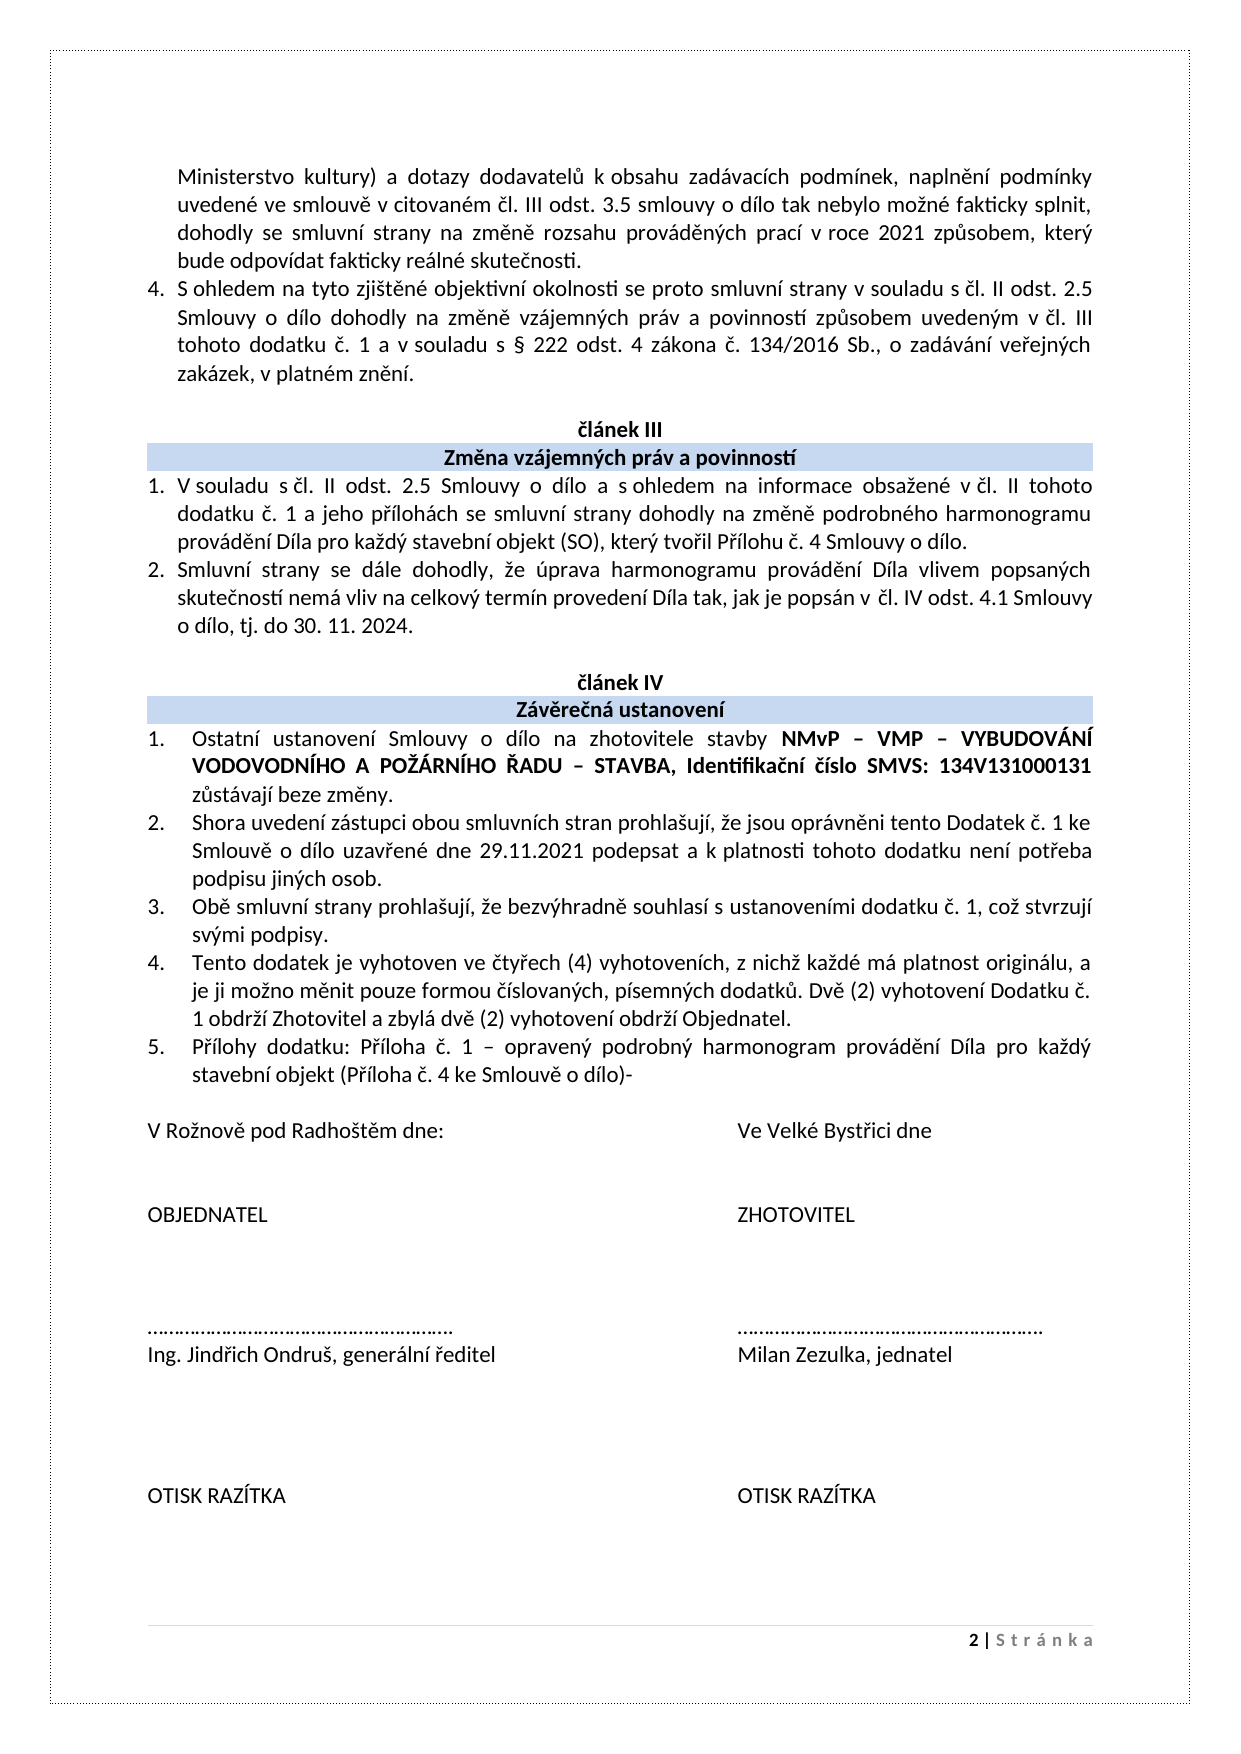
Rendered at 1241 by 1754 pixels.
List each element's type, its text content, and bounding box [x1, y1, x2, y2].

text OBJEDNATEL ZHOTOVITEL [147, 1200, 1093, 1228]
text 5. Přílohy dodatku: Příloha č. 1 – opravený podrobný harmonogram provádění Díla pro každý stavební objekt (Příloha č. 4 ke Smlouvě o dílo)- [147, 1032, 1093, 1088]
text článek III [147, 415, 1093, 443]
text 4. Tento dodatek je vyhotoven ve čtyřech (4) vyhotoveních, z nichž každé má platnost originálu, a je ji možno měnit pouze formou číslovaných, písemných dodatků. Dvě (2) vyhotovení Dodatku č. 1 obdrží Zhotovitel a zbylá dvě (2) vyhotovení obdrží Objednatel. [147, 948, 1093, 1032]
text článek IV [147, 668, 1093, 696]
text Závěrečná ustanovení [147, 696, 1093, 724]
text …………………………………………………. …………………………………………………. [147, 1312, 1093, 1340]
text OTISK RAZÍTKA OTISK RAZÍTKA [147, 1481, 1093, 1509]
text 1. Ostatní ustanovení Smlouvy o dílo na zhotovitele stavby NMvP – VMP – VYBUDOVÁNÍ VODOVODNÍHO A POŽÁRNÍHO ŘADU – STAVBA, Identifikační číslo SMVS: 134V131000131 zůstávají beze změny. [147, 724, 1093, 808]
text 2. Smluvní strany se dále dohodly, že úprava harmonogramu provádění Díla vlivem popsaných skutečností nemá vliv na celkový termín provedení Díla tak, jak je popsán v čl. IV odst. 4.1 Smlouvy o dílo, tj. do 30. 11. 2024. [147, 555, 1093, 639]
text Změna vzájemných práv a povinností [147, 443, 1093, 471]
text V Rožnově pod Radhoštěm dne: Ve Velké Bystřici dne [147, 1116, 1093, 1144]
text 4. S ohledem na tyto zjištěné objektivní okolnosti se proto smluvní strany v souladu s čl. II odst. 2.5 Smlouvy o dílo dohodly na změně vzájemných práv a povinností způsobem uvedeným v čl. III tohoto dodatku č. 1 a v souladu s § 222 odst. 4 zákona č. 134/2016 Sb., o zadávání veřejných zakázek, v platném znění. [147, 274, 1093, 387]
text 3. Obě smluvní strany prohlašují, že bezvýhradně souhlasí s ustanoveními dodatku č. 1, což stvrzují svými podpisy. [147, 892, 1093, 948]
text 2. Shora uvedení zástupci obou smluvních stran prohlašují, že jsou oprávněni tento Dodatek č. 1 ke Smlouvě o dílo uzavřené dne 29.11.2021 podepsat a k platnosti tohoto dodatku není potřeba podpisu jiných osob. [147, 808, 1093, 892]
text 1. V souladu s čl. II odst. 2.5 Smlouvy o dílo a s ohledem na informace obsažené v čl. II tohoto dodatku č. 1 a jeho přílohách se smluvní strany dohodly na změně podrobného harmonogramu provádění Díla pro každý stavební objekt (SO), který tvořil Přílohu č. 4 Smlouvy o dílo. [147, 471, 1093, 555]
text Ing. Jindřich Ondruš, generální ředitel Milan Zezulka, jednatel [147, 1340, 1093, 1368]
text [147, 162, 1093, 274]
